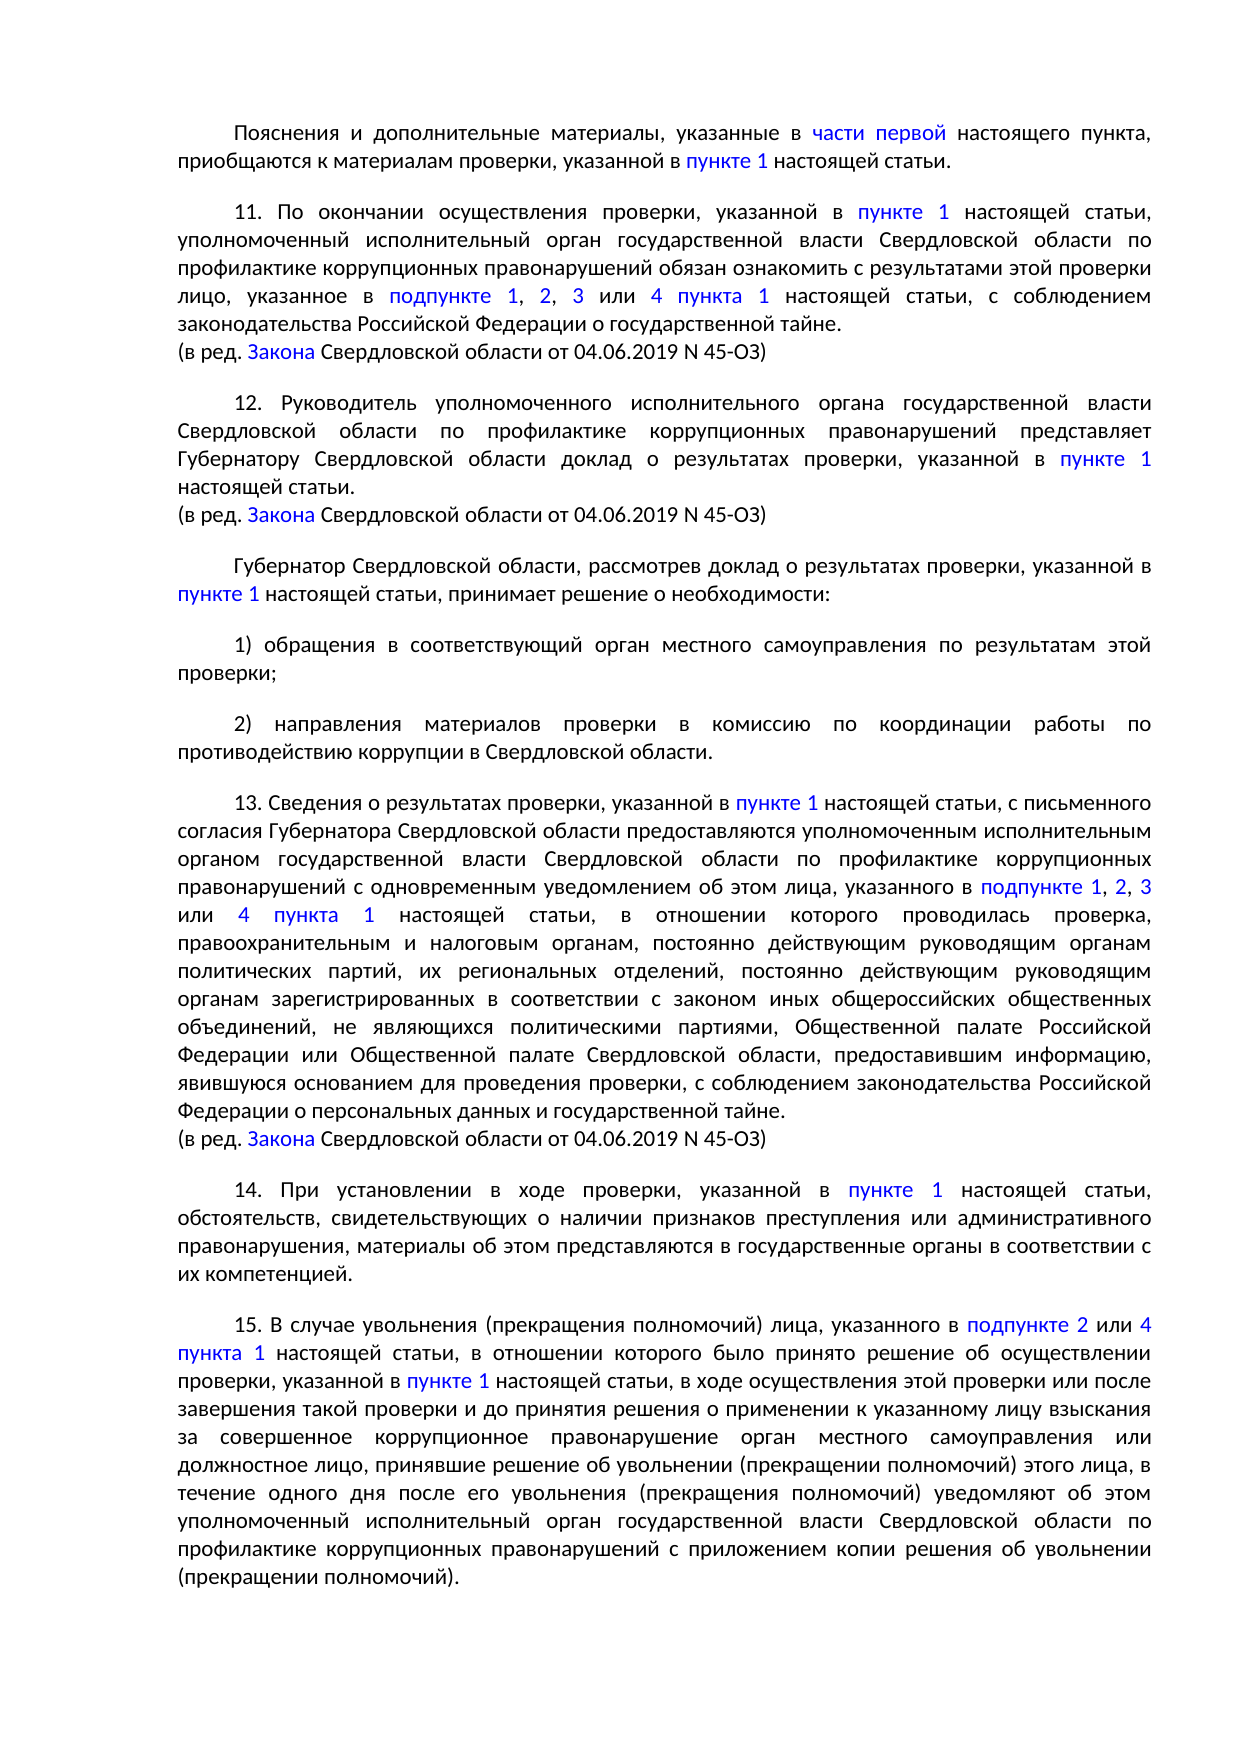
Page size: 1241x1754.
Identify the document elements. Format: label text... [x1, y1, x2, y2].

text Губернатор Свердловской области, рассмотрев доклад о результатах проверки, указанной в пункте 1 настоящей статьи, принимает решение о необходимости: [177, 551, 1152, 607]
text Пояснения и дополнительные материалы, указанные в части первой настоящего пункта, приобщаются к материалам проверки, указанной в пункте 1 настоящей статьи. [177, 118, 1152, 174]
text 15. В случае увольнения (прекращения полномочий) лица, указанного в подпункте 2 или 4 пункта 1 настоящей статьи, в отношении которого было принято решение об осуществлении проверки, указанной в пункте 1 настоящей статьи, в ходе осуществления этой проверки или после завершения такой проверки и до принятия решения о применении к указанному лицу взыскания за совершенное коррупционное правонарушение орган местного самоуправления или должностное лицо, принявшие решение об увольнении (прекращении полномочий) этого лица, в течение одного дня после его увольнения (прекращения полномочий) уведомляют об этом уполномоченный исполнительный орган государственной власти Свердловской области по профилактике коррупционных правонарушений с приложением копии решения об увольнении (прекращении полномочий). [177, 1310, 1152, 1590]
text 1) обращения в соответствующий орган местного самоуправления по результатам этой проверки; [177, 630, 1152, 686]
text 12. Руководитель уполномоченного исполнительного органа государственной власти Свердловской области по профилактике коррупционных правонарушений представляет Губернатору Свердловской области доклад о результатах проверки, указанной в пункте 1 настоящей статьи. [177, 388, 1152, 500]
text 14. При установлении в ходе проверки, указанной в пункте 1 настоящей статьи, обстоятельств, свидетельствующих о наличии признаков преступления или административного правонарушения, материалы об этом представляются в государственные органы в соответствии с их компетенцией. [177, 1175, 1152, 1287]
text 2) направления материалов проверки в комиссию по координации работы по противодействию коррупции в Свердловской области. [177, 709, 1152, 765]
text (в ред. Закона Свердловской области от 04.06.2019 N 45-ОЗ) [177, 1124, 1152, 1152]
text 13. Сведения о результатах проверки, указанной в пункте 1 настоящей статьи, с письменного согласия Губернатора Свердловской области предоставляются уполномоченным исполнительным органом государственной власти Свердловской области по профилактике коррупционных правонарушений с одновременным уведомлением об этом лица, указанного в подпункте 1, 2, 3 или 4 пункта 1 настоящей статьи, в отношении которого проводилась проверка, правоохранительным и налоговым органам, постоянно действующим руководящим органам политических партий, их региональных отделений, постоянно действующим руководящим органам зарегистрированных в соответствии с законом иных общероссийских общественных объединений, не являющихся политическими партиями, Общественной палате Российской Федерации или Общественной палате Свердловской области, предоставившим информацию, явившуюся основанием для проведения проверки, с соблюдением законодательства Российской Федерации о персональных данных и государственной тайне. [177, 788, 1152, 1124]
text 11. По окончании осуществления проверки, указанной в пункте 1 настоящей статьи, уполномоченный исполнительный орган государственной власти Свердловской области по профилактике коррупционных правонарушений обязан ознакомить с результатами этой проверки лицо, указанное в подпункте 1, 2, 3 или 4 пункта 1 настоящей статьи, с соблюдением законодательства Российской Федерации о государственной тайне. [177, 197, 1152, 337]
text (в ред. Закона Свердловской области от 04.06.2019 N 45-ОЗ) [177, 337, 1152, 365]
text (в ред. Закона Свердловской области от 04.06.2019 N 45-ОЗ) [177, 500, 1152, 528]
